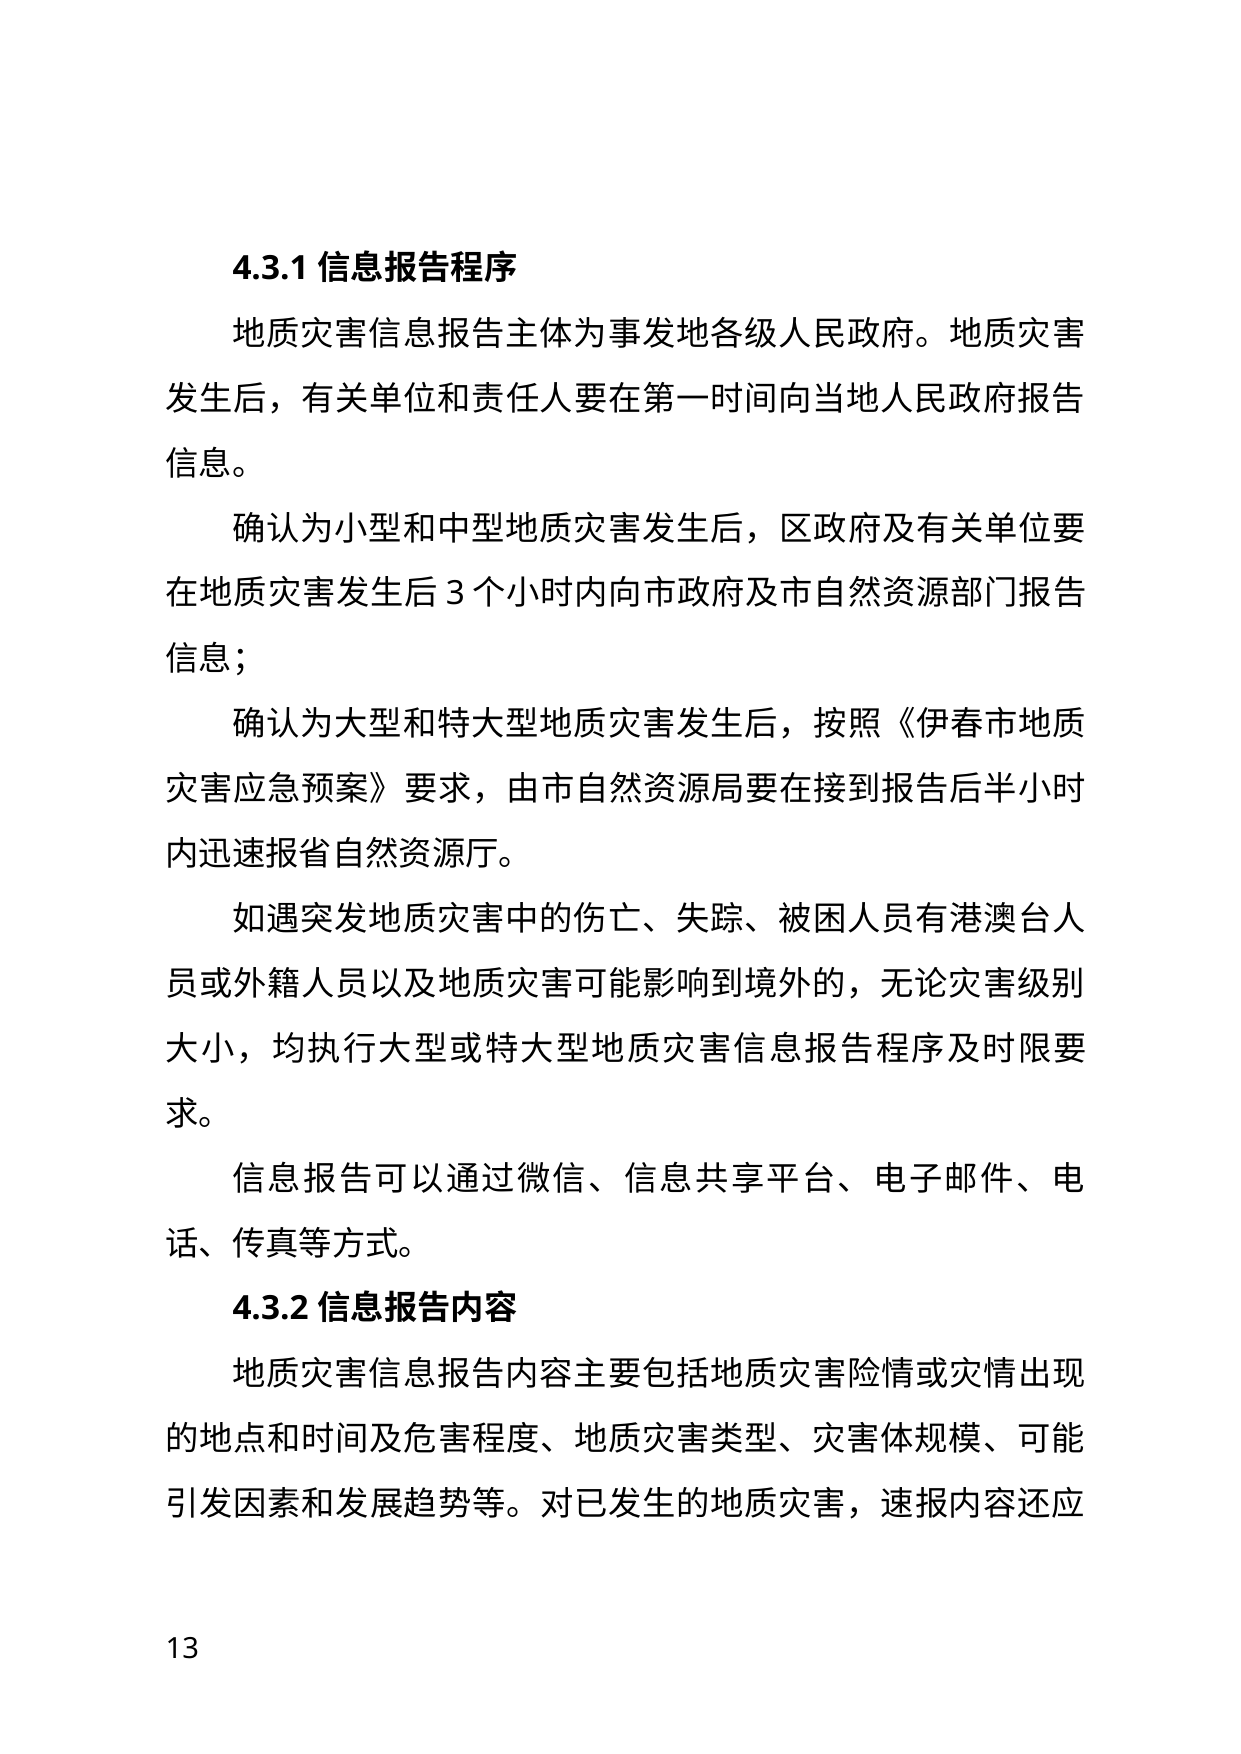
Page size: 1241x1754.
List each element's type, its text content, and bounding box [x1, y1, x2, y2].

text 4.3.2 信息报告内容 [165, 1273, 1087, 1338]
text 4.3.1 信息报告程序 [165, 233, 1087, 298]
text 地质灾害信息报告主体为事发地各级人民政府。地质灾害发生后，有关单位和责任人要在第一时间向当地人民政府报告信息。 [165, 298, 1087, 493]
text 如遇突发地质灾害中的伤亡、失踪、被困人员有港澳台人员或外籍人员以及地质灾害可能影响到境外的，无论灾害级别大小，均执行大型或特大型地质灾害信息报告程序及时限要求。 [165, 883, 1087, 1143]
text 确认为大型和特大型地质灾害发生后，按照《伊春市地质灾害应急预案》要求，由市自然资源局要在接到报告后半小时内迅速报省自然资源厅。 [165, 688, 1087, 883]
text 信息报告可以通过微信、信息共享平台、电子邮件、电话、传真等方式。 [165, 1143, 1087, 1273]
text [165, 1338, 1087, 1533]
text 确认为小型和中型地质灾害发生后，区政府及有关单位要在地质灾害发生后3个小时内向市政府及市自然资源部门报告信息； [165, 493, 1087, 688]
